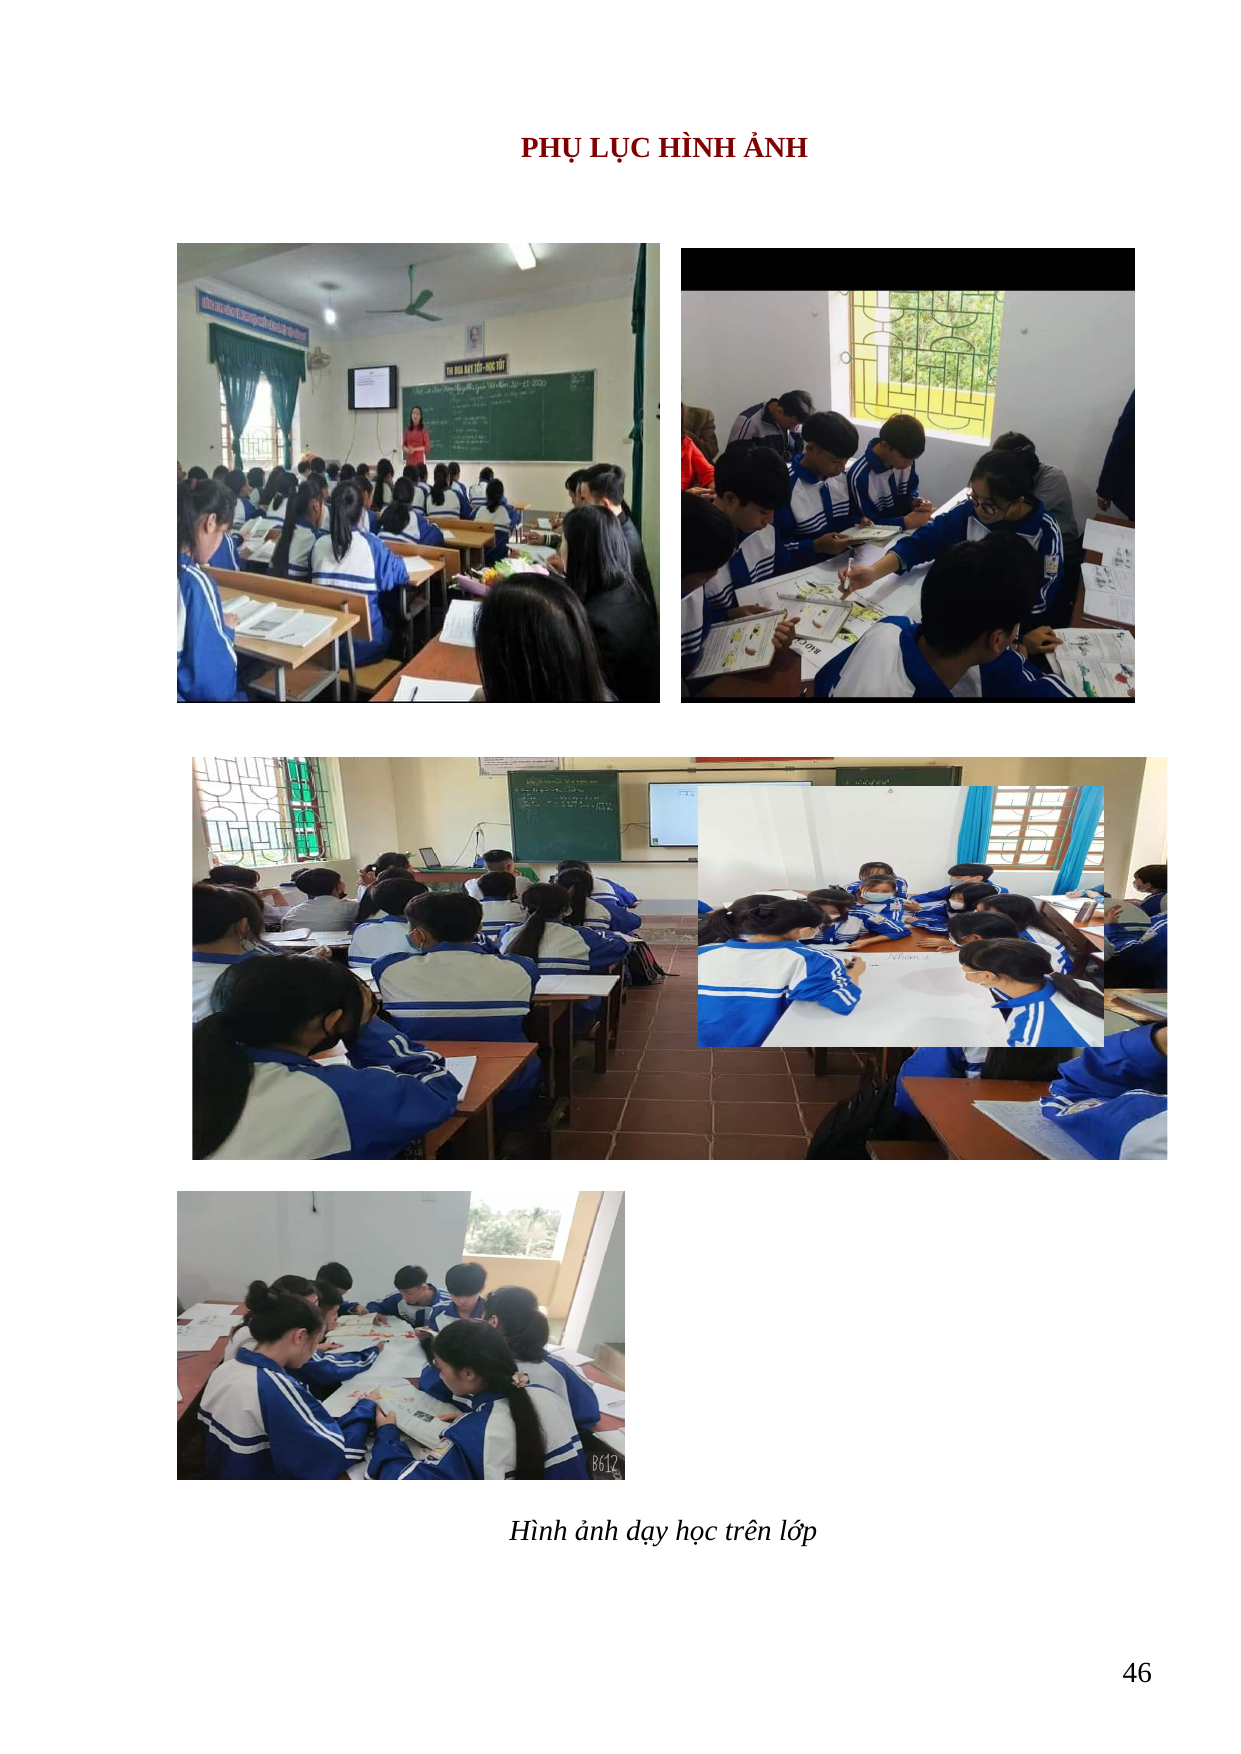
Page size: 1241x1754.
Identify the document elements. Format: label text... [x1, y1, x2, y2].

picture [681, 248, 1135, 703]
picture [177, 1191, 625, 1480]
text Hình ảnh dạy học trên lớp [177, 1513, 1152, 1547]
picture [192, 757, 1168, 1160]
picture [177, 243, 660, 703]
text PHỤ LỤC HÌNH ẢNH [177, 131, 1152, 164]
